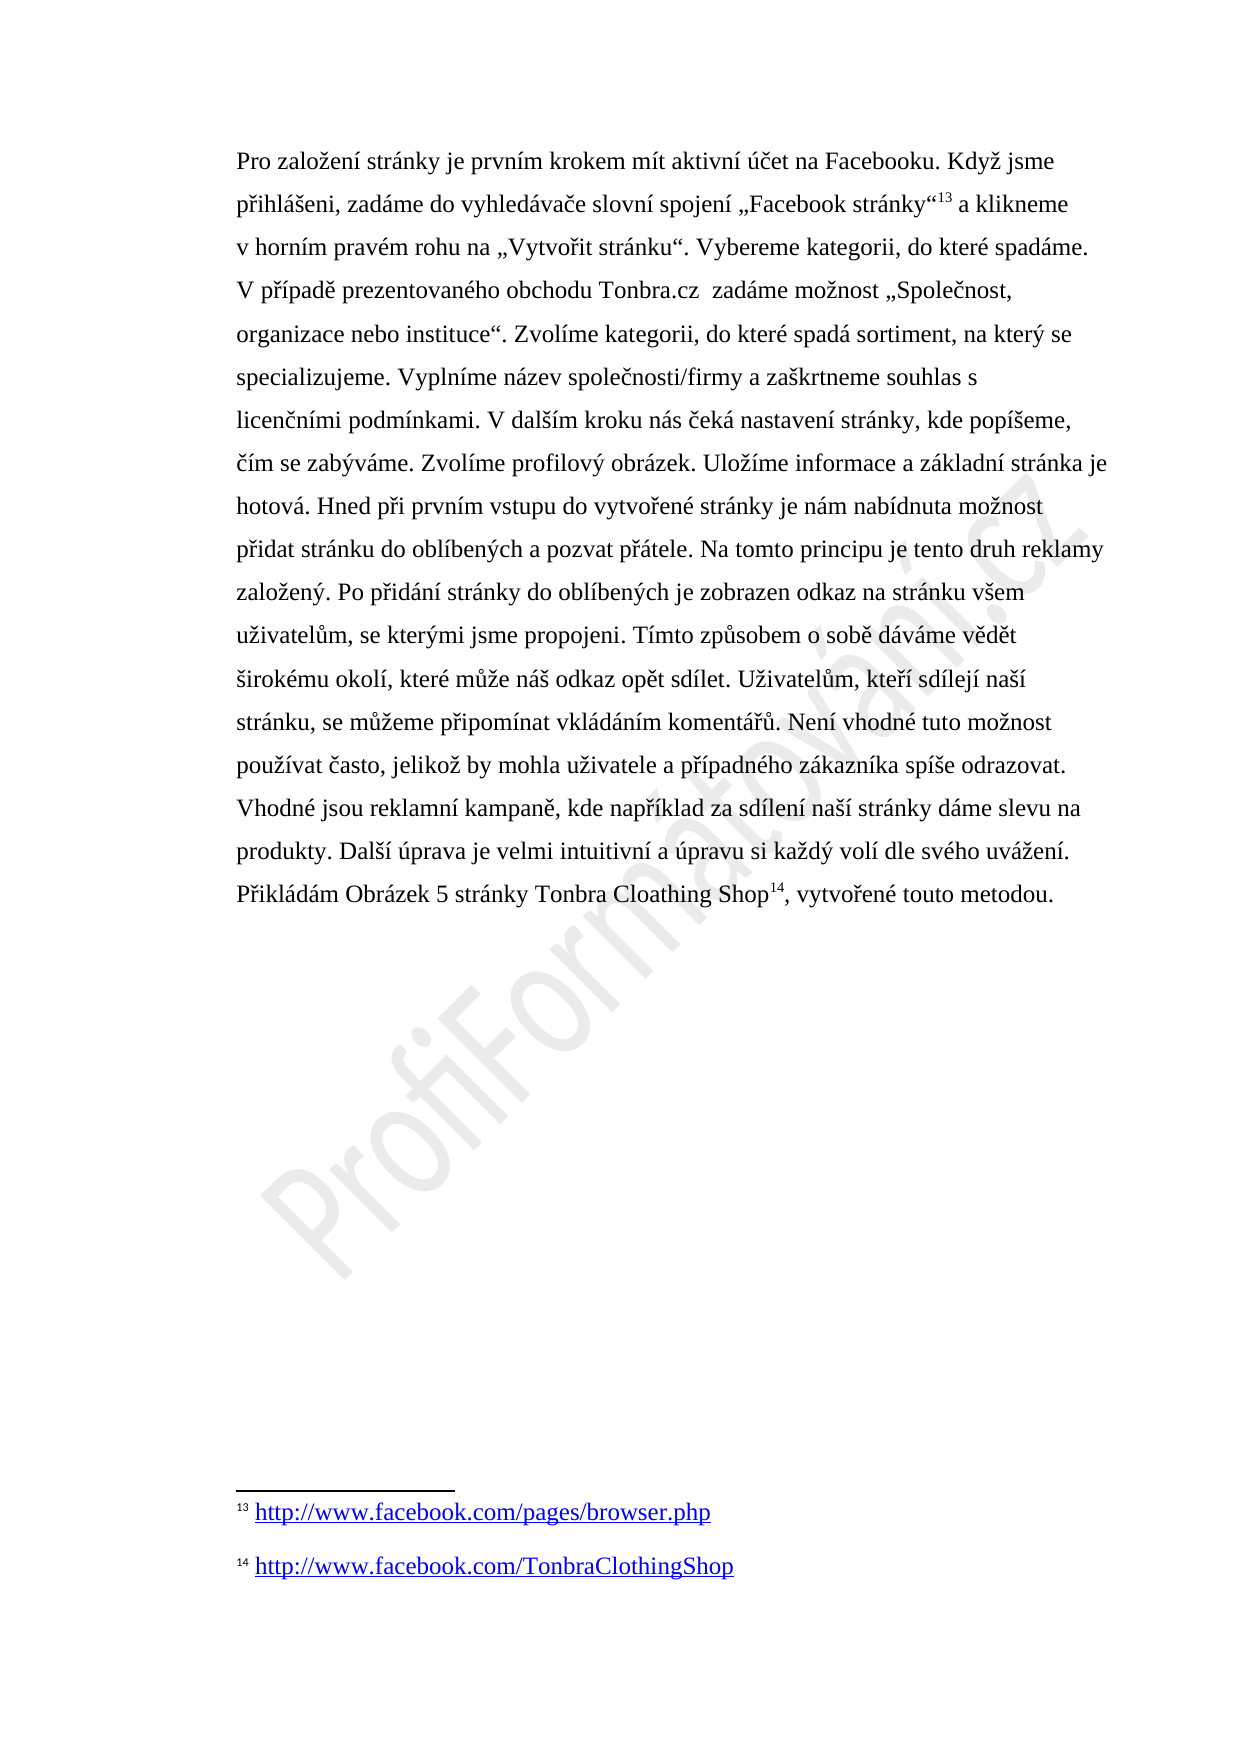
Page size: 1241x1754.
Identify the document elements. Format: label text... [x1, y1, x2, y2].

text Pro založení stránky je prvním krokem mít aktivní účet na Facebooku. Když jsme přihlášeni, zadáme do vyhledávače slovní spojení „Facebook stránky“ a klikneme v horním pravém rohu na „Vytvořit stránku“. Vybereme kategorii, do které spadáme. V případě prezentovaného obchodu Tonbra.cz zadáme možnost „Společnost, organizace nebo instituce“. Zvolíme kategorii, do které spadá sortiment, na který se specializujeme. Vyplníme název společnosti/firmy a zaškrtneme souhlas s licenčními podmínkami. V dalším kroku nás čeká nastavení stránky, kde popíšeme, čím se zabýváme. Zvolíme profilový obrázek. Uložíme informace a základní stránka je hotová. Hned při prvním vstupu do vytvořené stránky je nám nabídnuta možnost přidat stránku do oblíbených a pozvat přátele. Na tomto principu je tento druh reklamy založený. Po přidání stránky do oblíbených je zobrazen odkaz na stránku všem uživatelům, se kterými jsme propojeni. Tímto způsobem o sobě dáváme vědět širokému okolí, které může náš odkaz opět sdílet. Uživatelům, kteří sdílejí naší stránku, se můžeme připomínat vkládáním komentářů. Není vhodné tuto možnost používat často, jelikož by mohla uživatele a případného zákazníka spíše odrazovat. Vhodné jsou reklamní kampaně, kde například za sdílení naší stránky dáme slevu na produkty. Další úprava je velmi intuitivní a úpravu si každý volí dle svého uvážení. Přikládám Obrázek 5 stránky Tonbra Cloathing Shop, vytvořené touto metodou. [236, 146, 1107, 908]
